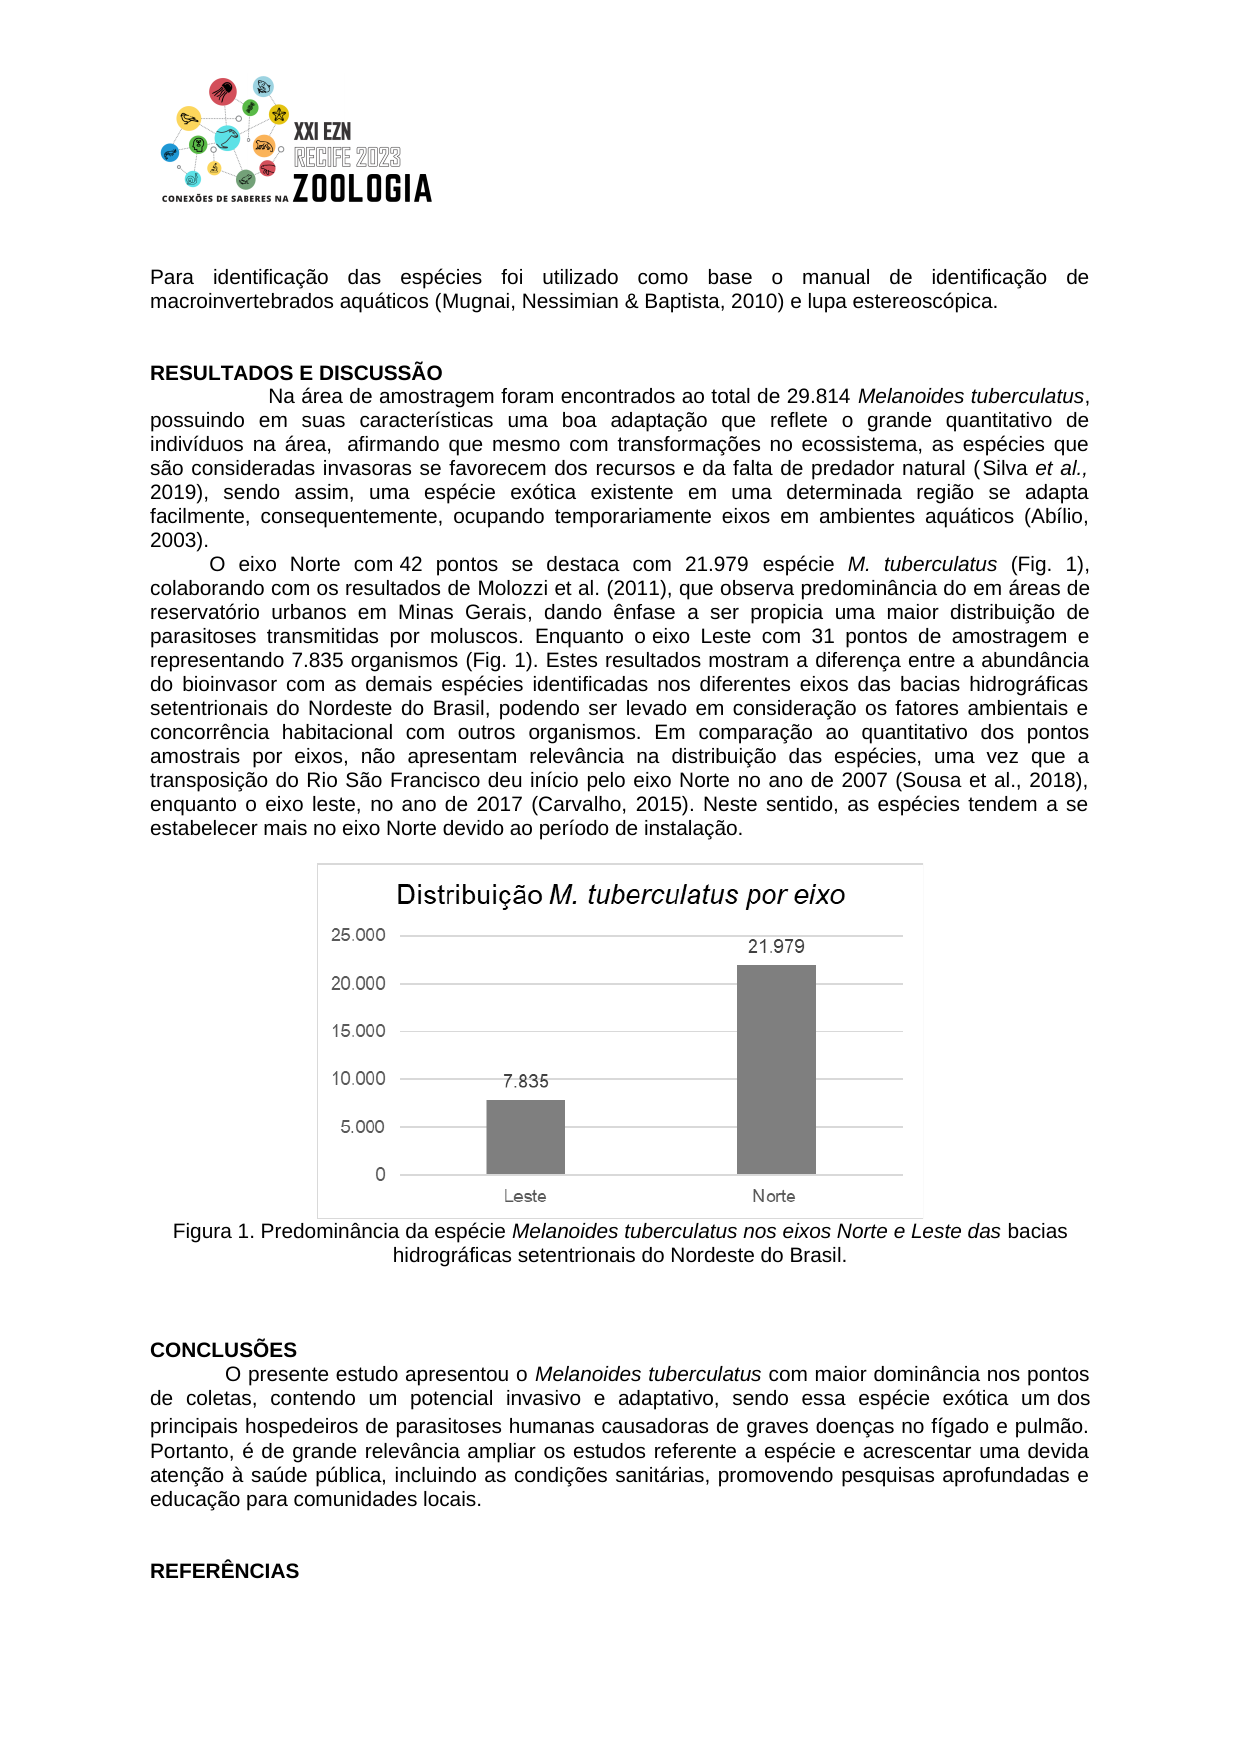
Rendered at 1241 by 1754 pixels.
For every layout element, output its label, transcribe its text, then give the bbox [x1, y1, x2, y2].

text CONCLUSÕES [150, 1338, 1090, 1362]
picture [317, 863, 924, 1219]
text REFERÊNCIAS [150, 1559, 1090, 1583]
text RESULTADOS E DISCUSSÃO [150, 360, 1090, 384]
text Figura 1. Predominância da espécie Melanoides tuberculatus nos eixos Norte e Leste das bacias hidrográficas setentrionais do Nordeste do Brasil. [150, 1218, 1090, 1266]
picture [150, 73, 442, 205]
text O eixo Norte com 42 pontos se destaca com 21.979 espécie M. tuberculatus (Fig. 1), colaborando com os resultados de Molozzi et al. (2011), que observa predominância do em áreas de reservatório urbanos em Minas Gerais, dando ênfase a ser propicia uma maior distribuição de parasitoses transmitidas por moluscos. Enquanto o eixo Leste com 31 pontos de amostragem e representando 7.835 organismos (Fig. 1). Estes resultados mostram a diferença entre a abundância do bioinvasor com as demais espécies identificadas nos diferentes eixos das bacias hidrográficas setentrionais do Nordeste do Brasil, podendo ser levado em consideração os fatores ambientais e concorrência habitacional com outros organismos. Em comparação ao quantitativo dos pontos amostrais por eixos, não apresentam relevância na distribuição das espécies, uma vez que a transposição do Rio São Francisco deu início pelo eixo Norte no ano de 2007 (Sousa et al., 2018), enquanto o eixo leste, no ano de 2017 (Carvalho, 2015). Neste sentido, as espécies tendem a se estabelecer mais no eixo Norte devido ao período de instalação. [150, 552, 1090, 839]
text Na área de amostragem foram encontrados ao total de 29.814 Melanoides tuberculatus, possuindo em suas características uma boa adaptação que reflete o grande quantitativo de indivíduos na área, afirmando que mesmo com transformações no ecossistema, as espécies que são consideradas invasoras se favorecem dos recursos e da falta de predador natural (Silva et al., 2019), sendo assim, uma espécie exótica existente em uma determinada região se adapta facilmente, consequentemente, ocupando temporariamente eixos em ambientes aquáticos (Abílio, 2003). [150, 384, 1090, 552]
text O presente estudo apresentou o Melanoides tuberculatus com maior dominância nos pontos de coletas, contendo um potencial invasivo e adaptativo, sendo essa espécie exótica um dos principais hospedeiros de parasitoses humanas causadoras de graves doenças no fígado e pulmão. Portanto, é de grande relevância ampliar os estudos referente a espécie e acrescentar uma devida atenção à saúde pública, incluindo as condições sanitárias, promovendo pesquisas aprofundadas e educação para comunidades locais. [150, 1362, 1090, 1511]
